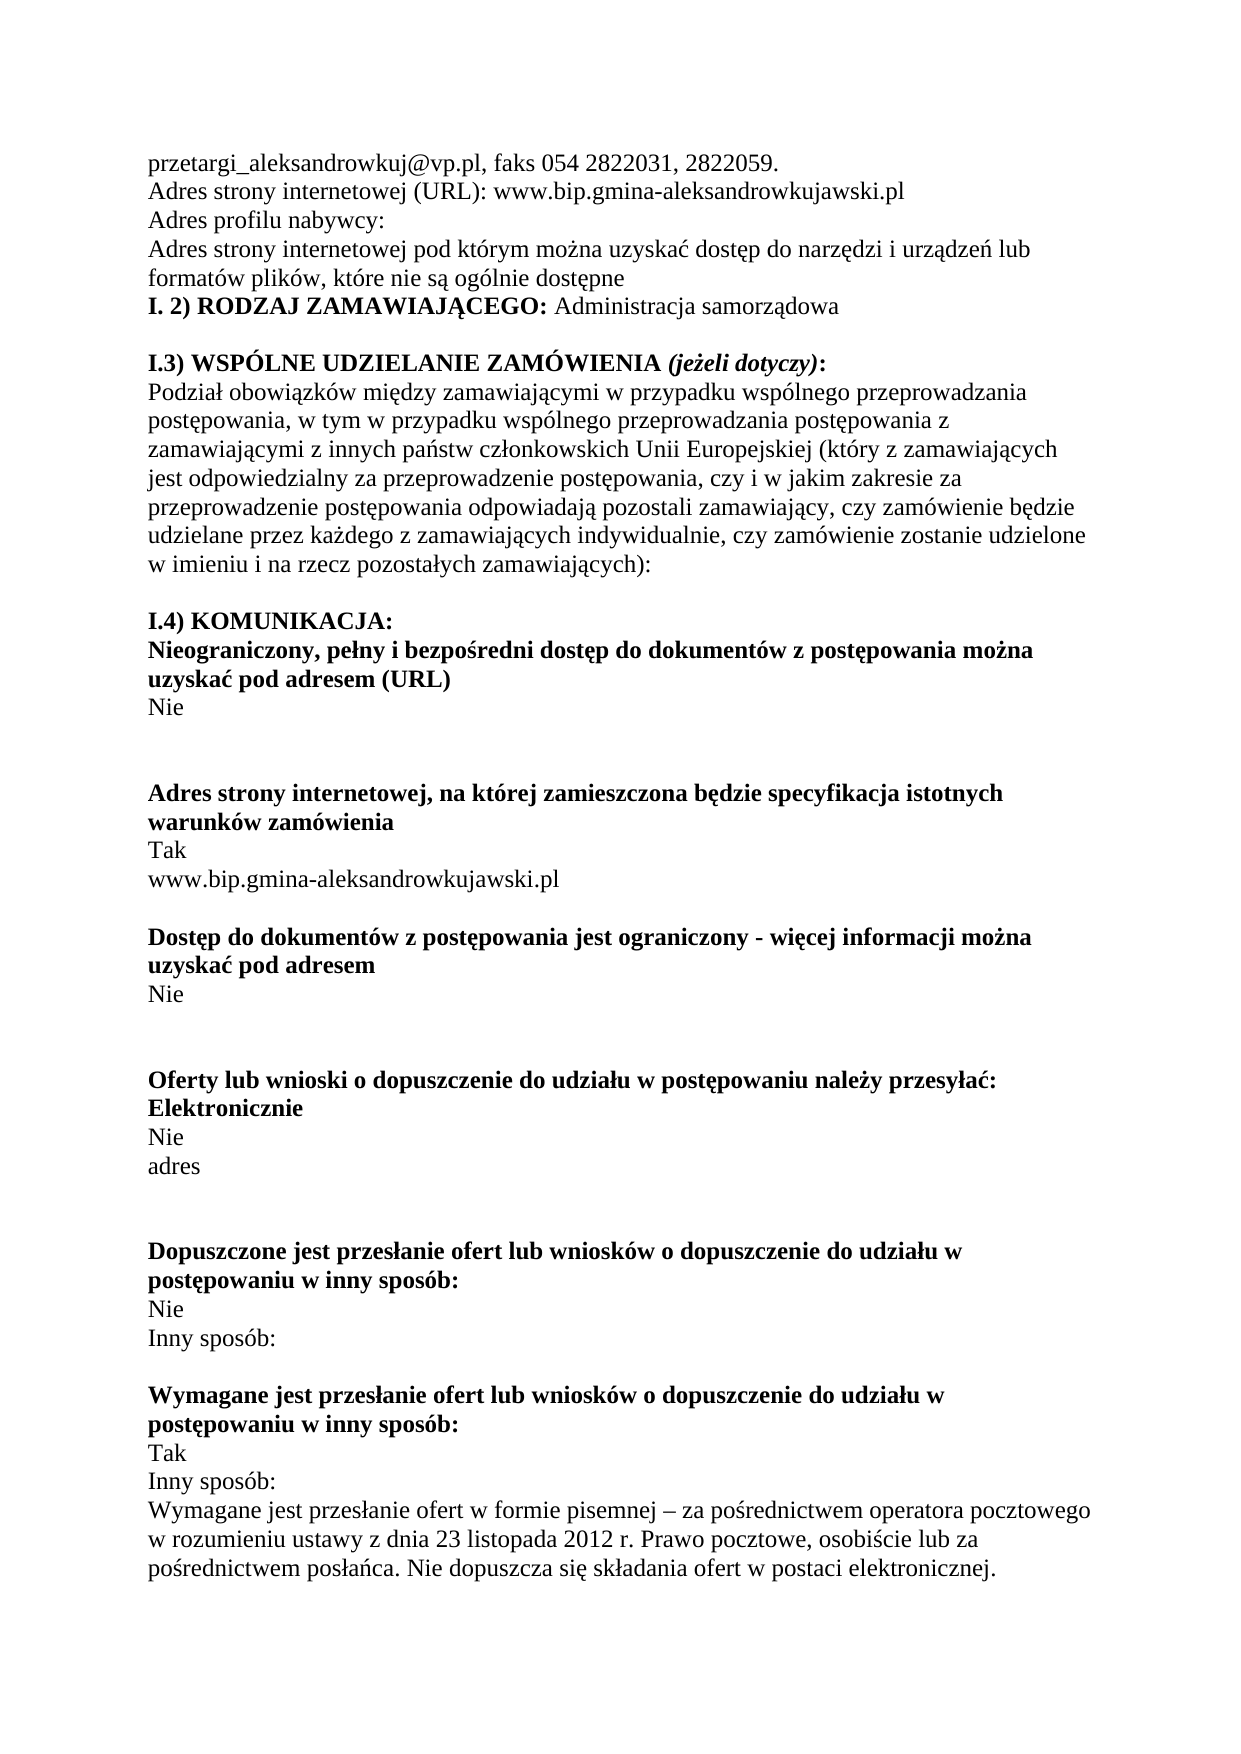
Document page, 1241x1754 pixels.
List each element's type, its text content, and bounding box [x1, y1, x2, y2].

text Nie [148, 692, 1093, 749]
text I.3) WSPÓLNE UDZIELANIE ZAMÓWIENIA (jeżeli dotyczy): [148, 348, 1093, 377]
text I. 2) RODZAJ ZAMAWIAJĄCEGO: Administracja samorządowa [148, 291, 1093, 348]
text Adres strony internetowej, na której zamieszczona będzie specyfikacja istotnych warunków zamówienia [148, 749, 1093, 835]
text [148, 148, 1093, 291]
text Nie [148, 979, 1093, 1036]
text Dostęp do dokumentów z postępowania jest ograniczony - więcej informacji można uzyskać pod adresem [148, 893, 1093, 979]
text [148, 1236, 1093, 1581]
text Podział obowiązków między zamawiającymi w przypadku wspólnego przeprowadzania postępowania, w tym w przypadku wspólnego przeprowadzania postępowania z zamawiającymi z innych państw członkowskich Unii Europejskiej (który z zamawiających jest odpowiedzialny za przeprowadzenie postępowania, czy i w jakim zakresie za przeprowadzenie postępowania odpowiadają pozostali zamawiający, czy zamówienie będzie udzielane przez każdego z zamawiających indywidualnie, czy zamówienie zostanie udzielone w imieniu i na rzecz pozostałych zamawiających): [148, 377, 1093, 606]
text Oferty lub wnioski o dopuszczenie do udziału w postępowaniu należy przesyłać: Elektronicznie [148, 1036, 1093, 1122]
text Nie adres [148, 1122, 1093, 1208]
text I.4) KOMUNIKACJA: Nieograniczony, pełny i bezpośredni dostęp do dokumentów z postępowania można uzyskać pod adresem (URL) [148, 606, 1093, 692]
text Tak www.bip.gmina-aleksandrowkujawski.pl [148, 835, 1093, 893]
